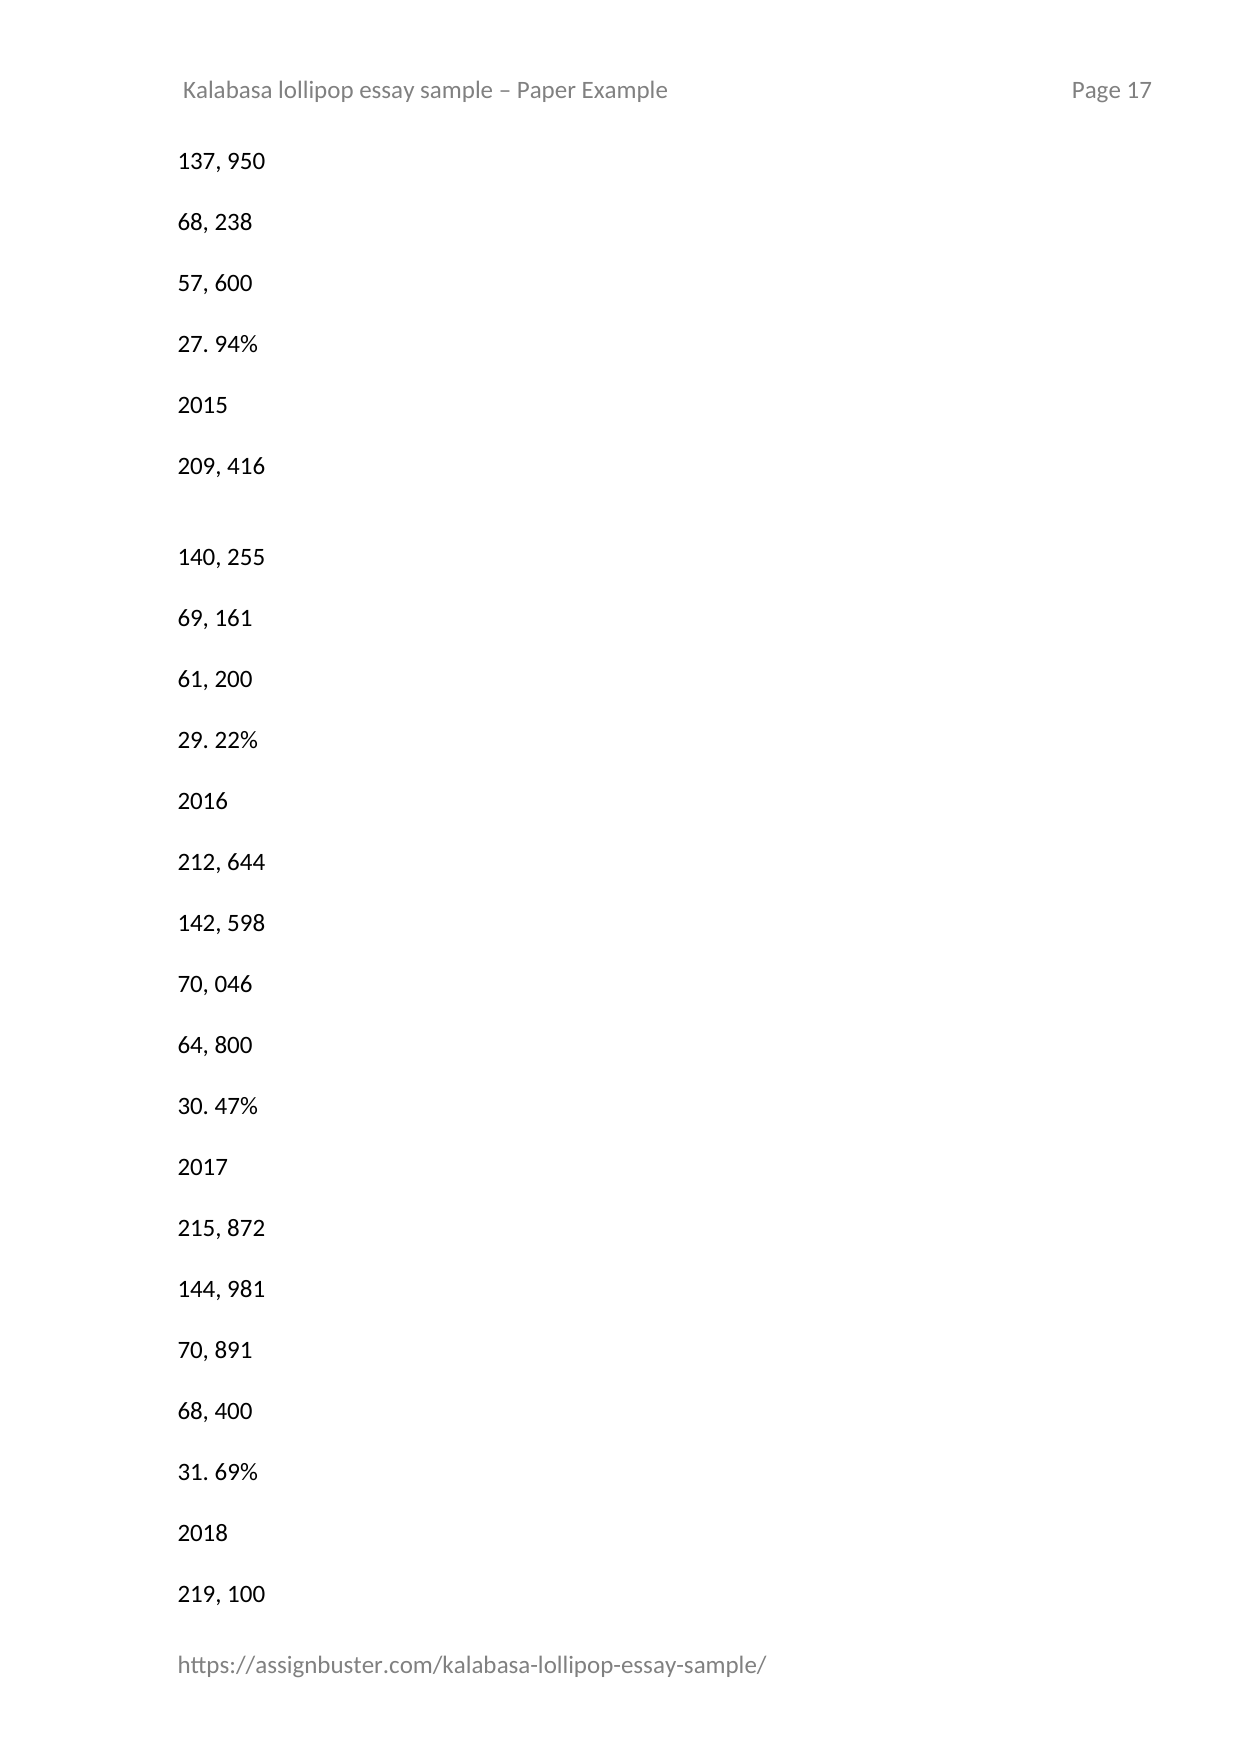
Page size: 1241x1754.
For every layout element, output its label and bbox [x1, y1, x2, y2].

text [177, 541, 1152, 1609]
text [177, 145, 1152, 481]
